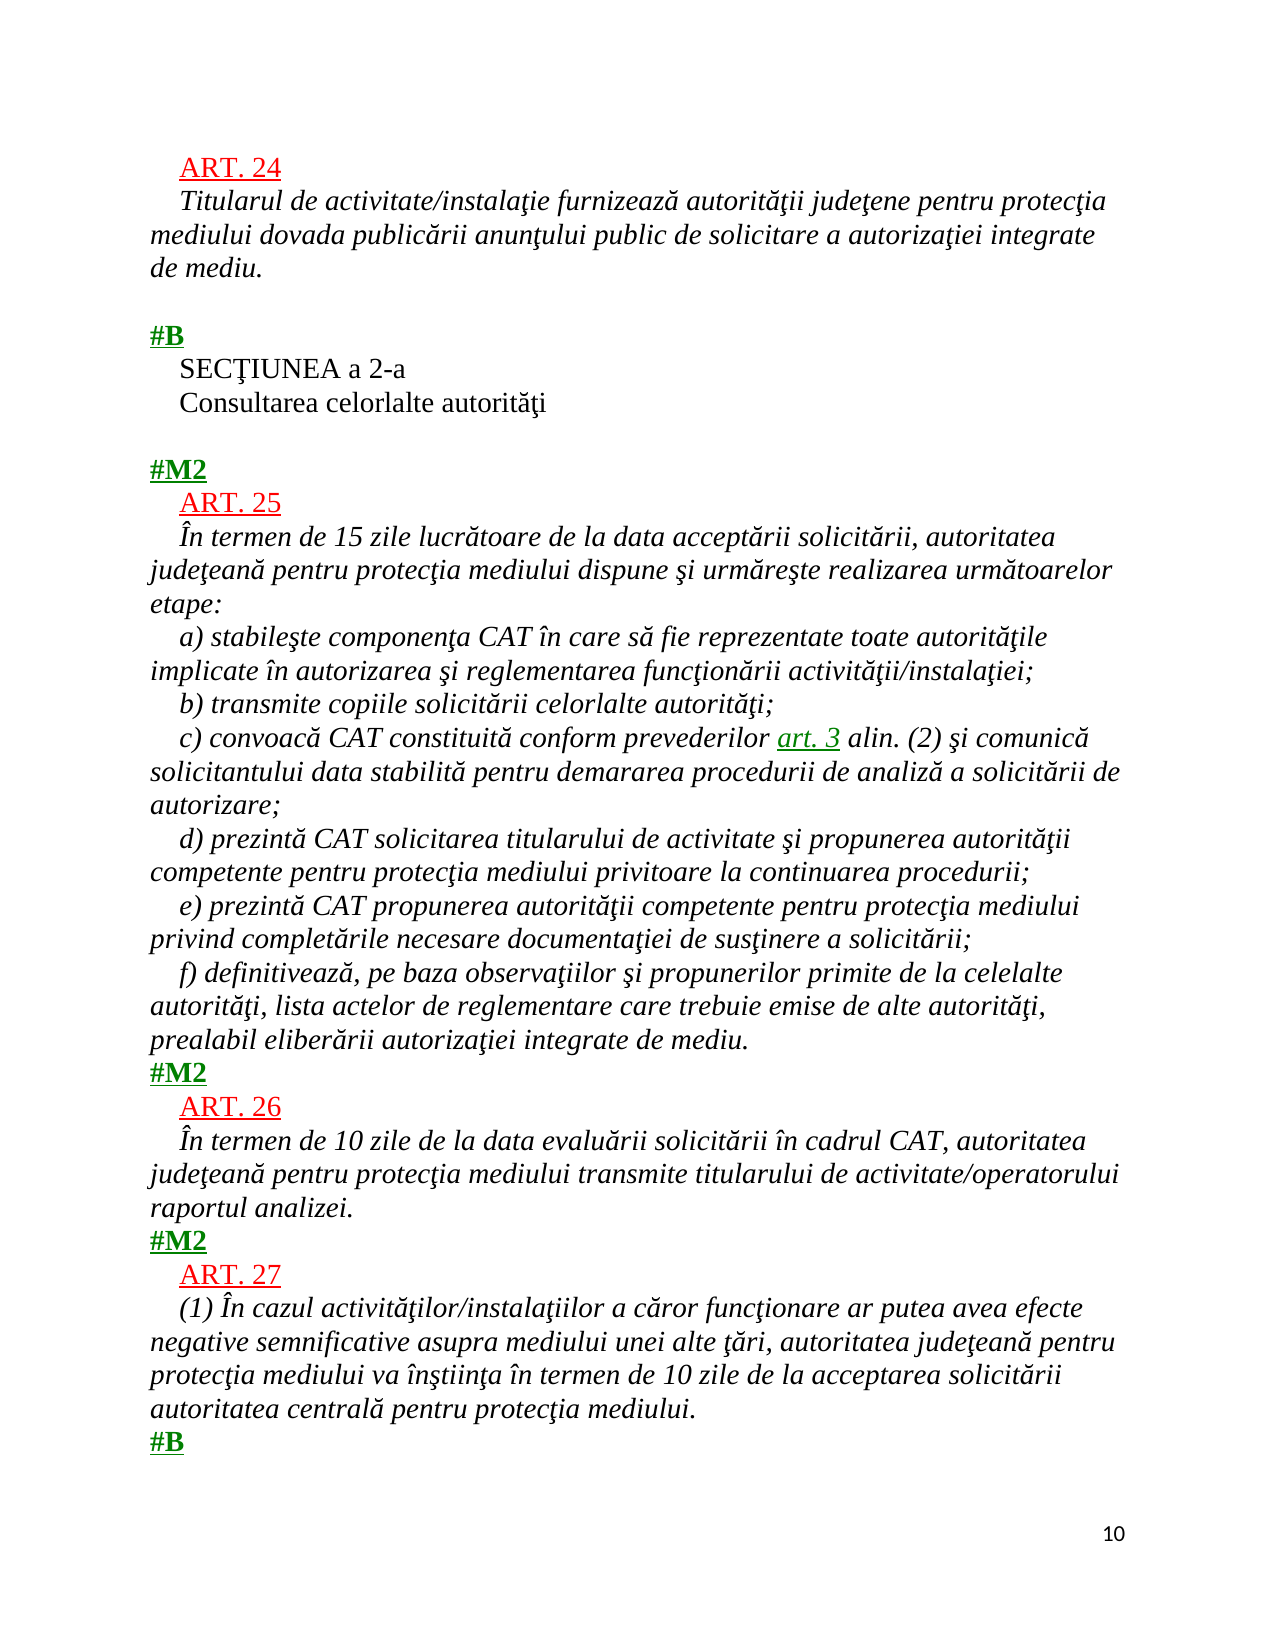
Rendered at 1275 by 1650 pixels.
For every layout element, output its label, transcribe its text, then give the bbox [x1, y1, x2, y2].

text ART. 26 [150, 1089, 1125, 1123]
text În termen de 15 zile lucrătoare de la data acceptării solicitării, autoritatea judeţeană pentru protecţia mediului dispune şi urmăreşte realizarea următoarelor etape: [150, 519, 1125, 619]
text ART. 27 [150, 1257, 1125, 1290]
text În termen de 10 zile de la data evaluării solicitării în cadrul CAT, autoritatea judeţeană pentru protecţia mediului transmite titularului de activitate/operatorului raportul analizei. [150, 1123, 1125, 1223]
text b) transmite copiile solicitării celorlalte autorităţi; [150, 687, 1125, 720]
text a) stabileşte componenţa CAT în care să fie reprezentate toate autorităţile implicate în autorizarea şi reglementarea funcţionării activităţii/instalaţiei; [150, 619, 1125, 687]
text c) convoacă CAT constituită conform prevederilor art. 3 alin. (2) şi comunică solicitantului data stabilită pentru demararea procedurii de analiză a solicitării de autorizare; [150, 720, 1125, 821]
text #M2 [150, 452, 1125, 485]
text (1) În cazul activităţilor/instalaţiilor a căror funcţionare ar putea avea efecte negative semnificative asupra mediului unei alte ţări, autoritatea judeţeană pentru protecţia mediului va înştiinţa în termen de 10 zile de la acceptarea solicitării autoritatea centrală pentru protecţia mediului. [150, 1290, 1125, 1424]
text e) prezintă CAT propunerea autorităţii competente pentru protecţia mediului privind completările necesare documentaţiei de susţinere a solicitării; [150, 888, 1125, 955]
text #B [150, 1424, 1125, 1458]
text SECŢIUNEA a 2-a [150, 351, 1125, 385]
text ART. 25 [150, 485, 1125, 519]
text Titularul de activitate/instalaţie furnizează autorităţii judeţene pentru protecţia mediului dovada publicării anunţului public de solicitare a autorizaţiei integrate de mediu. [150, 183, 1125, 284]
text #B [150, 318, 1125, 351]
text #M2 [150, 1056, 1125, 1089]
text #M2 [150, 1223, 1125, 1257]
text f) definitivează, pe baza observaţiilor şi propunerilor primite de la celelalte autorităţi, lista actelor de reglementare care trebuie emise de alte autorităţi, prealabil eliberării autorizaţiei integrate de mediu. [150, 955, 1125, 1056]
text ART. 24 [150, 150, 1125, 183]
text d) prezintă CAT solicitarea titularului de activitate şi propunerea autorităţii competente pentru protecţia mediului privitoare la continuarea procedurii; [150, 821, 1125, 888]
text Consultarea celorlalte autorităţi [150, 385, 1125, 418]
